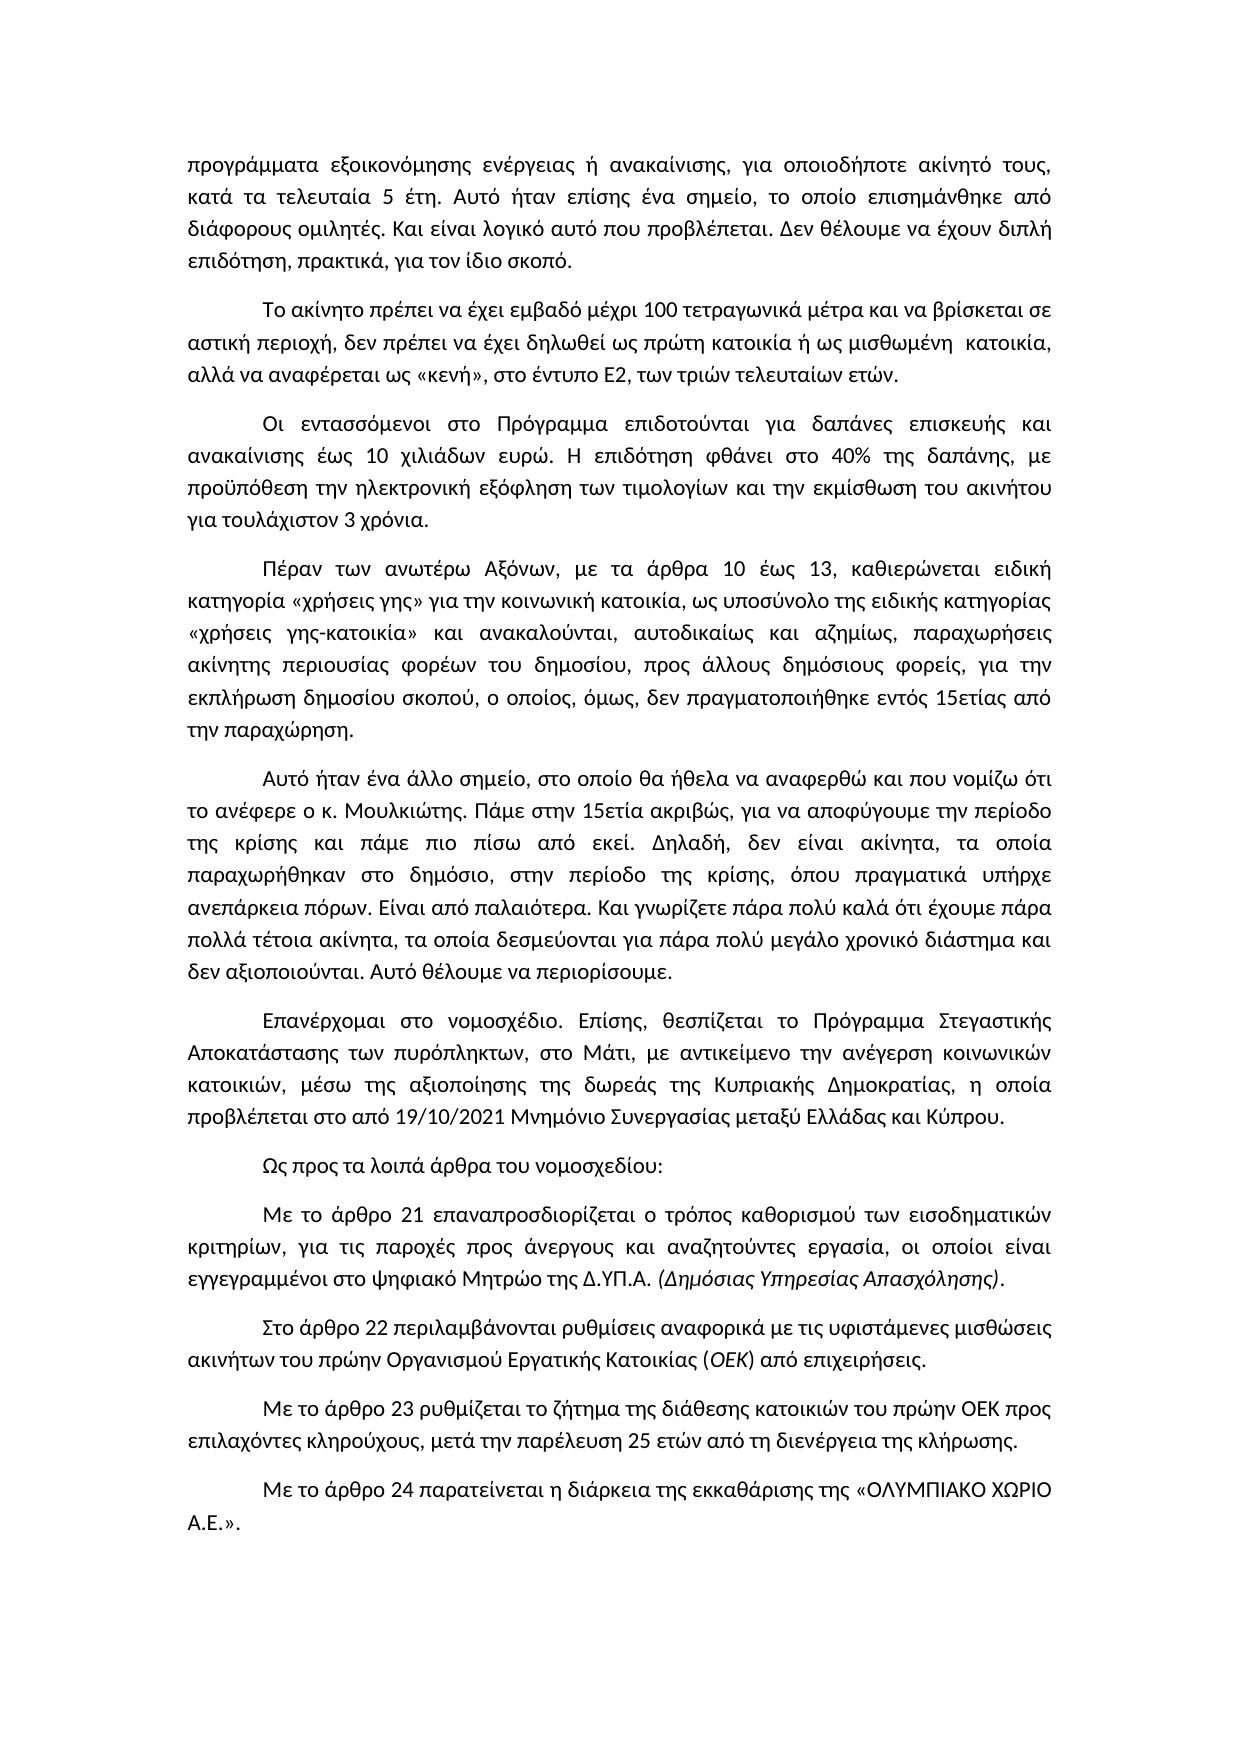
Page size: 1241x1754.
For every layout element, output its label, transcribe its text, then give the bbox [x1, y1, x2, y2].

text Ως προς τα λοιπά άρθρα του νομοσχεδίου: [187, 1151, 1053, 1179]
text Επανέρχομαι στο νομοσχέδιο. Επίσης, θεσπίζεται το Πρόγραμμα Στεγαστικής Αποκατάστασης των πυρόπληκτων, στο Μάτι, με αντικείμενο την ανέγερση κοινωνικών κατοικιών, μέσω της αξιοποίησης της δωρεάς της Κυπριακής Δημοκρατίας, η οποία προβλέπεται στο από 19/10/2021 Μνημόνιο Συνεργασίας μεταξύ Ελλάδας και Κύπρου. [187, 1006, 1053, 1130]
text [187, 150, 1053, 274]
text Στο άρθρο 22 περιλαμβάνονται ρυθμίσεις αναφορικά με τις υφιστάμενες μισθώσεις ακινήτων του πρώην Οργανισμού Εργατικής Κατοικίας (ΟΕΚ) από επιχειρήσεις. [187, 1313, 1053, 1373]
text Το ακίνητο πρέπει να έχει εμβαδό μέχρι 100 τετραγωνικά μέτρα και να βρίσκεται σε αστική περιοχή, δεν πρέπει να έχει δηλωθεί ως πρώτη κατοικία ή ως μισθωμένη κατοικία, αλλά να αναφέρεται ως «κενή», στο έντυπο Ε2, των τριών τελευταίων ετών. [187, 295, 1053, 388]
text Οι εντασσόμενοι στο Πρόγραμμα επιδοτούνται για δαπάνες επισκευής και ανακαίνισης έως 10 χιλιάδων ευρώ. Η επιδότηση φθάνει στο 40% της δαπάνης, με προϋπόθεση την ηλεκτρονική εξόφληση των τιμολογίων και την εκμίσθωση του ακινήτου για τουλάχιστον 3 χρόνια. [187, 409, 1053, 533]
text Με το άρθρο 24 παρατείνεται η διάρκεια της εκκαθάρισης της «ΟΛΥΜΠΙΑΚΟ ΧΩΡΙΟ Α.Ε.». [187, 1475, 1053, 1536]
text Πέραν των ανωτέρω Αξόνων, με τα άρθρα 10 έως 13, καθιερώνεται ειδική κατηγορία «χρήσεις γης» για την κοινωνική κατοικία, ως υποσύνολο της ειδικής κατηγορίας «χρήσεις γης-κατοικία» και ανακαλούνται, αυτοδικαίως και αζημίως, παραχωρήσεις ακίνητης περιουσίας φορέων του δημοσίου, προς άλλους δημόσιους φορείς, για την εκπλήρωση δημοσίου σκοπού, ο οποίος, όμως, δεν πραγματοποιήθηκε εντός 15ετίας από την παραχώρηση. [187, 554, 1053, 743]
text Με το άρθρο 23 ρυθμίζεται το ζήτημα της διάθεσης κατοικιών του πρώην ΟΕΚ προς επιλαχόντες κληρούχους, μετά την παρέλευση 25 ετών από τη διενέργεια της κλήρωσης. [187, 1394, 1053, 1454]
text Με το άρθρο 21 επαναπροσδιορίζεται ο τρόπος καθορισμού των εισοδηματικών κριτηρίων, για τις παροχές προς άνεργους και αναζητούντες εργασία, οι οποίοι είναι εγγεγραμμένοι στο ψηφιακό Μητρώο της Δ.ΥΠ.Α. (Δημόσιας Υπηρεσίας Απασχόλησης). [187, 1200, 1053, 1292]
text Αυτό ήταν ένα άλλο σημείο, στο οποίο θα ήθελα να αναφερθώ και που νομίζω ότι το ανέφερε ο κ. Μουλκιώτης. Πάμε στην 15ετία ακριβώς, για να αποφύγουμε την περίοδο της κρίσης και πάμε πιο πίσω από εκεί. Δηλαδή, δεν είναι ακίνητα, τα οποία παραχωρήθηκαν στο δημόσιο, στην περίοδο της κρίσης, όπου πραγματικά υπήρχε ανεπάρκεια πόρων. Είναι από παλαιότερα. Και γνωρίζετε πάρα πολύ καλά ότι έχουμε πάρα πολλά τέτοια ακίνητα, τα οποία δεσμεύονται για πάρα πολύ μεγάλο χρονικό διάστημα και δεν αξιοποιούνται. Αυτό θέλουμε να περιορίσουμε. [187, 764, 1053, 985]
